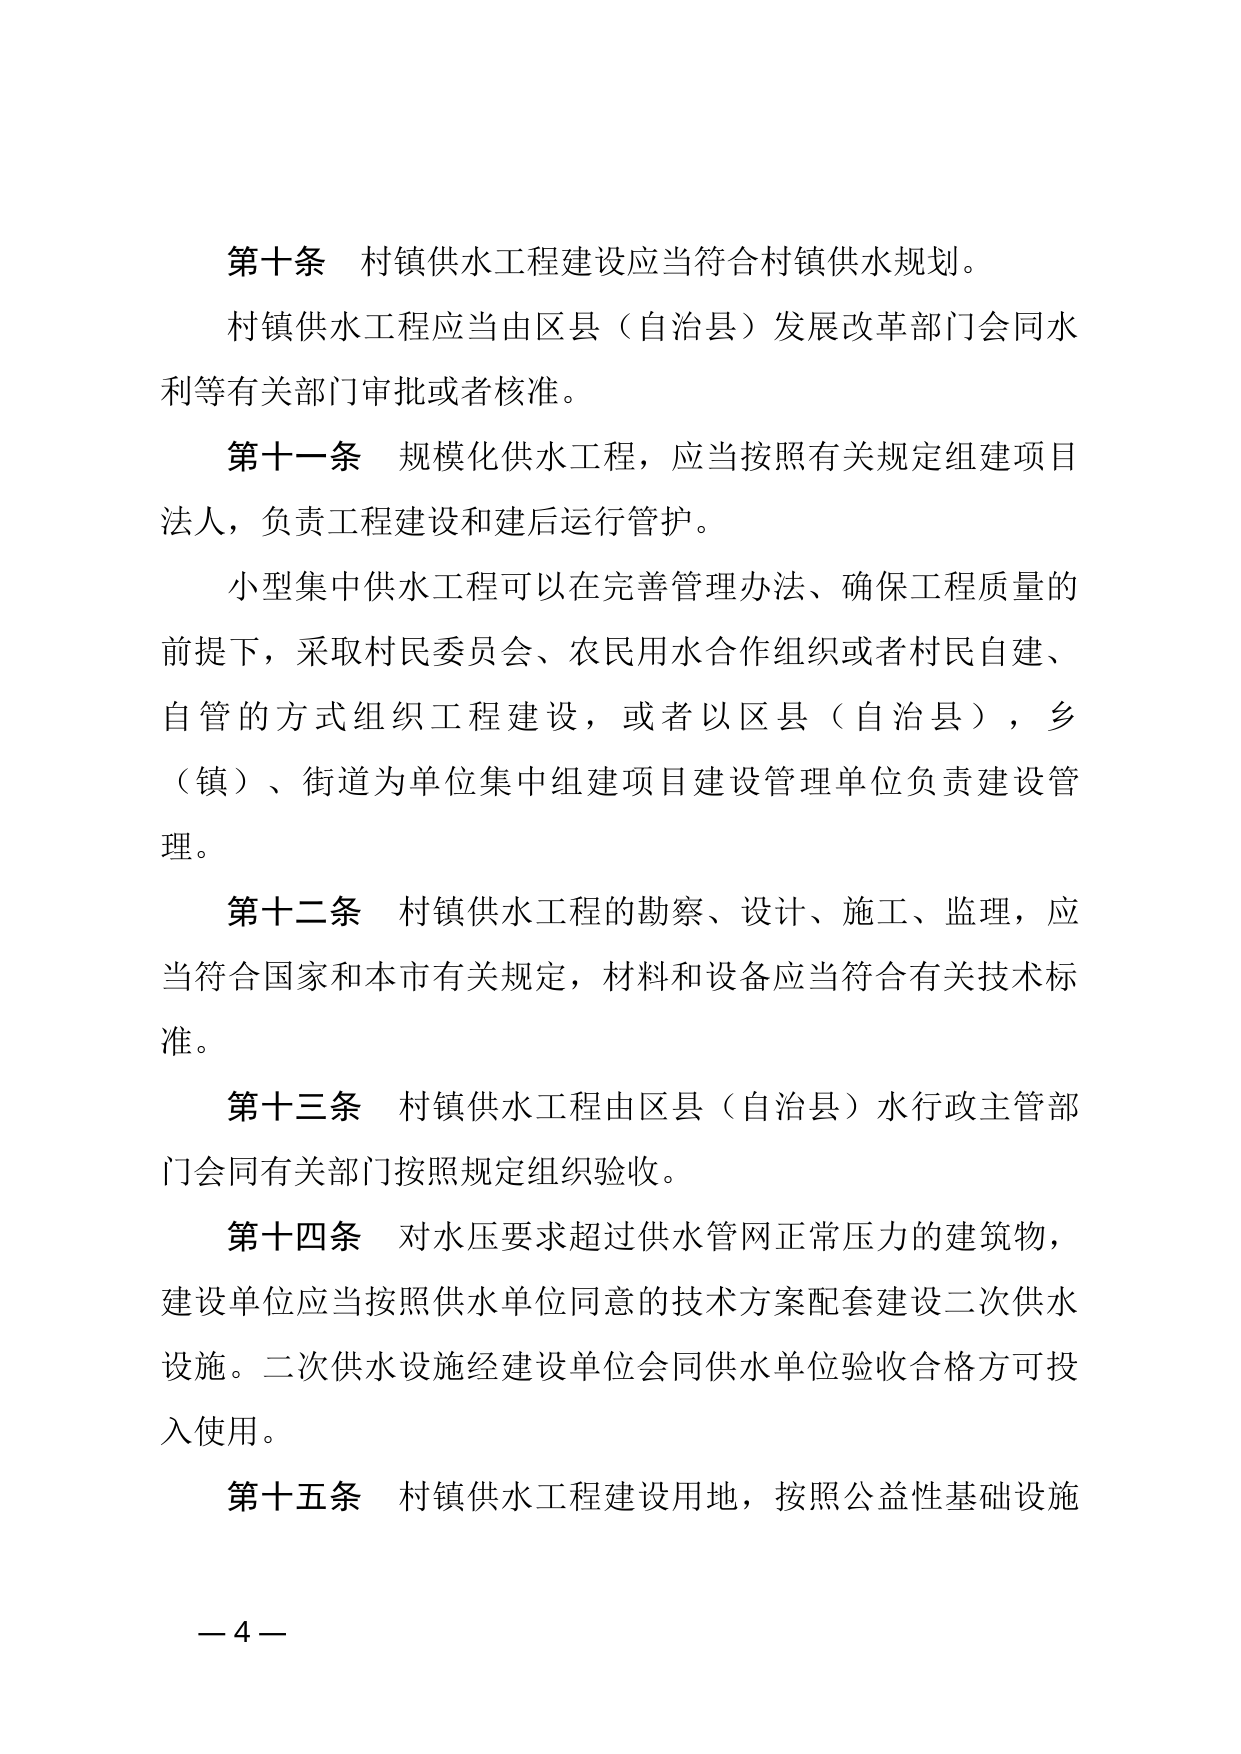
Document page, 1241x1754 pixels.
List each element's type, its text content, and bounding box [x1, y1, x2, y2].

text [159, 1462, 1081, 1527]
text 第十条 村镇供水工程建设应当符合村镇供水规划。 [159, 227, 1081, 292]
text 第十三条 村镇供水工程由区县（自治县）水行政主管部门会同有关部门按照规定组织验收。 [159, 1072, 1081, 1202]
text 第十二条 村镇供水工程的勘察、设计、施工、监理，应当符合国家和本市有关规定，材料和设备应当符合有关技术标准。 [159, 877, 1081, 1072]
text 第十四条 对水压要求超过供水管网正常压力的建筑物，建设单位应当按照供水单位同意的技术方案配套建设二次供水设施。二次供水设施经建设单位会同供水单位验收合格方可投入使用。 [159, 1202, 1081, 1462]
text 小型集中供水工程可以在完善管理办法、确保工程质量的前提下，采取村民委员会、农民用水合作组织或者村民自建、自管的方式组织工程建设，或者以区县（自治县），乡（镇）、街道为单位集中组建项目建设管理单位负责建设管理。 [159, 552, 1081, 877]
text 村镇供水工程应当由区县（自治县）发展改革部门会同水利等有关部门审批或者核准。 [159, 292, 1081, 422]
text 第十一条 规模化供水工程，应当按照有关规定组建项目法人，负责工程建设和建后运行管护。 [159, 422, 1081, 552]
